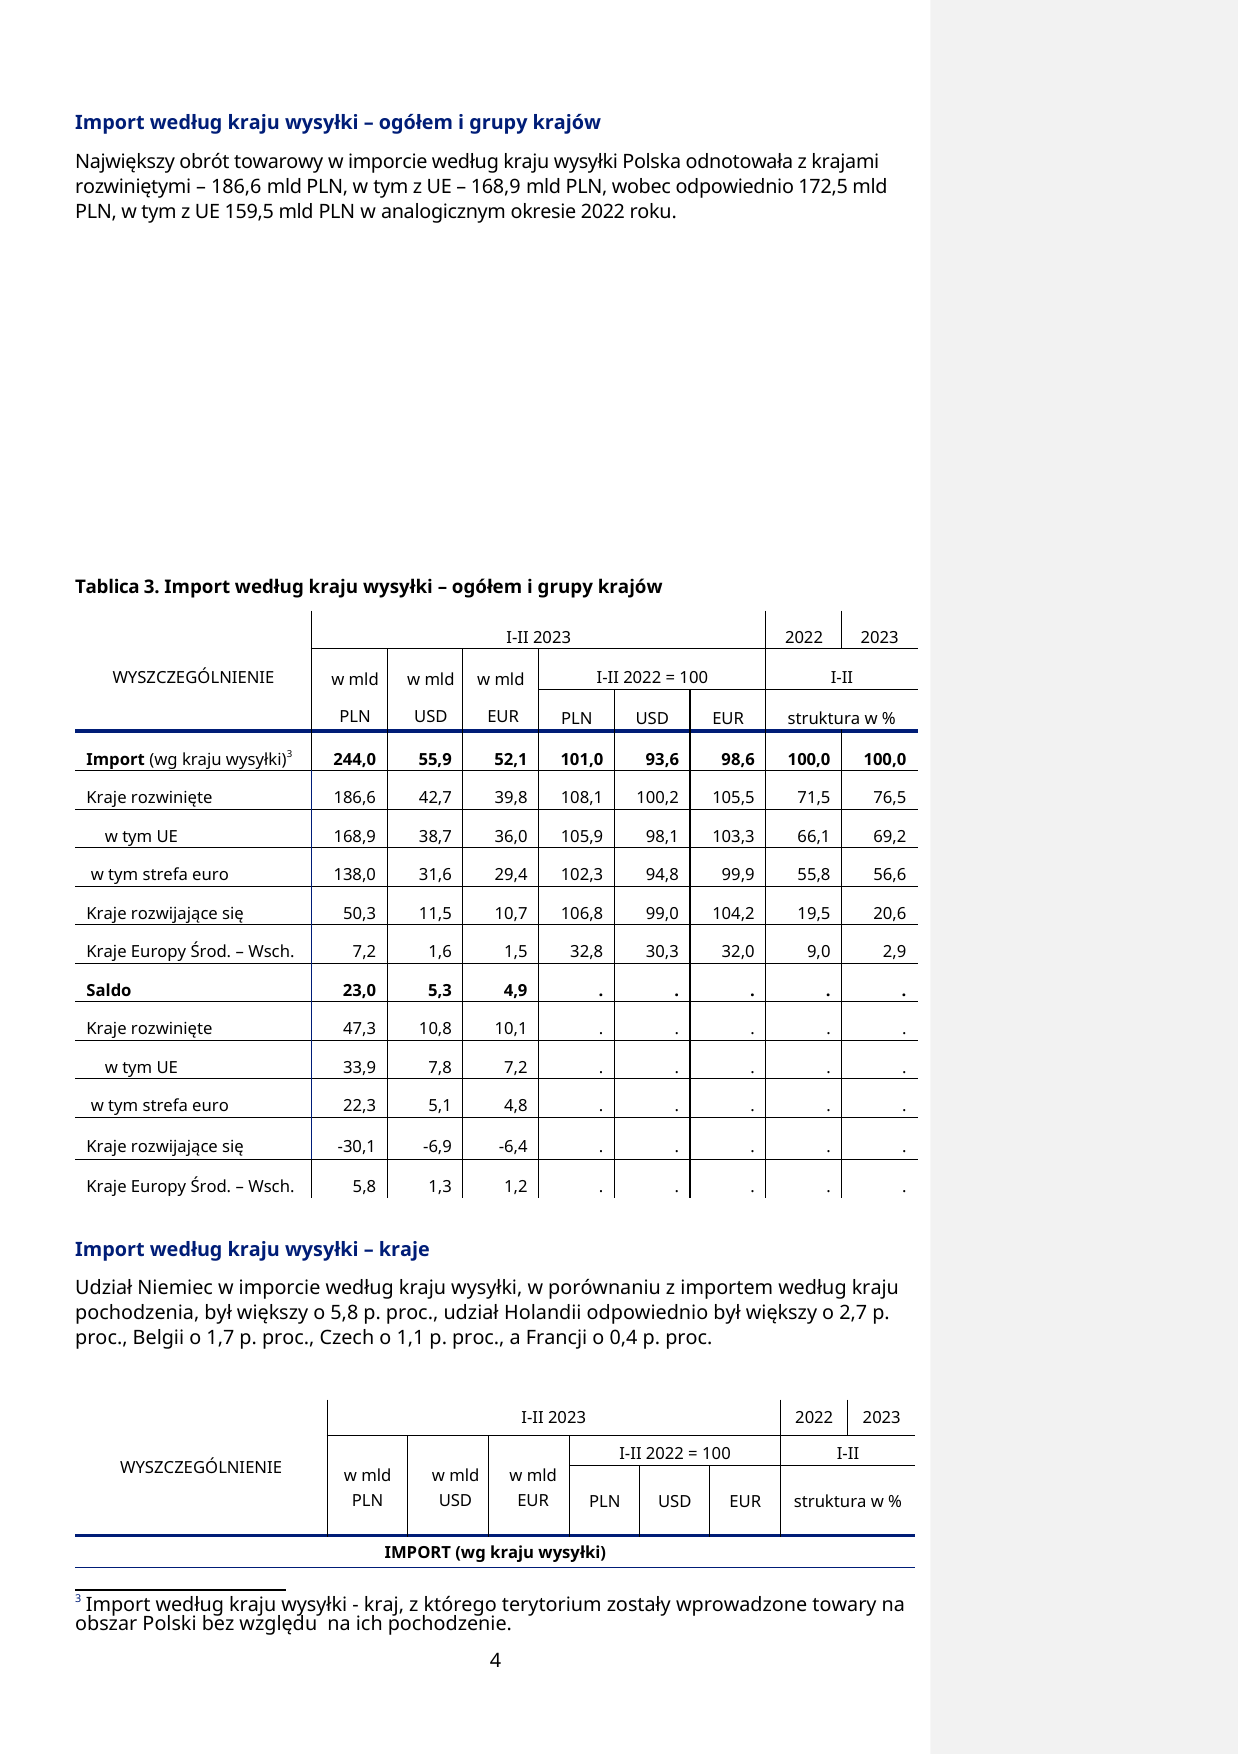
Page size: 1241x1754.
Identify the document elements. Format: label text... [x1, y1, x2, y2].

table_header I-II 2023 [312, 611, 765, 648]
table_cell 98,6 [691, 733, 765, 770]
table_cell . [766, 1079, 841, 1117]
table_cell -6,4 [463, 1118, 538, 1159]
table_cell . [691, 1041, 765, 1078]
table_cell 5,1 [388, 1079, 462, 1117]
table_cell 76,5 [842, 771, 917, 808]
table_cell . [842, 964, 917, 1001]
table_cell 7,2 [312, 925, 387, 963]
table_cell . [691, 1079, 765, 1117]
table_cell . [539, 1041, 614, 1078]
table_cell 42,7 [388, 771, 462, 808]
table_cell . [539, 964, 614, 1001]
table_cell . [539, 1002, 614, 1040]
table_cell -30,1 [312, 1118, 387, 1159]
table_cell 1,3 [388, 1160, 462, 1197]
table_cell Import (wg kraju wysyłki) [75, 733, 311, 770]
table_cell . [842, 1079, 917, 1117]
table_header 2023 [848, 1400, 915, 1435]
table_header I-II 2023 [328, 1400, 780, 1435]
table_cell . [766, 1041, 841, 1078]
table_cell 50,3 [312, 887, 387, 924]
table_cell . [766, 964, 841, 1001]
table_cell Kraje rozwijające się [75, 887, 311, 924]
table_cell . [615, 1118, 689, 1159]
table_cell 5,8 [312, 1160, 387, 1197]
table_cell . [615, 1041, 689, 1078]
table_cell 100,2 [615, 771, 689, 808]
table_cell . [842, 1118, 917, 1159]
table_cell w mld EUR [489, 1436, 569, 1534]
subtitle Import według kraju wysyłki – kraje [75, 1235, 915, 1262]
table_cell Kraje rozwinięte [75, 771, 311, 808]
table_cell 32,8 [539, 925, 614, 963]
table_cell 99,9 [691, 848, 765, 886]
table_cell . [615, 1079, 689, 1117]
table_cell 31,6 [388, 848, 462, 886]
table_cell . [842, 1041, 917, 1078]
table_header WYSZCZEGÓLNIENIE [75, 611, 311, 729]
table_cell 7,2 [463, 1041, 538, 1078]
table_cell 10,8 [388, 1002, 462, 1040]
table_cell 32,0 [691, 925, 765, 963]
table_cell w mld USD [388, 649, 462, 729]
table_header WYSZCZEGÓLNIENIE [75, 1400, 327, 1534]
table_cell 38,7 [388, 810, 462, 847]
table_cell 100,0 [766, 733, 841, 770]
table_cell w tym strefa euro [75, 848, 311, 886]
table_cell . [766, 1002, 841, 1040]
table_cell 106,8 [539, 887, 614, 924]
table_cell I-II [781, 1436, 915, 1465]
table_cell 66,1 [766, 810, 841, 847]
table_cell . [842, 1160, 917, 1197]
table_cell 9,0 [766, 925, 841, 963]
table_cell 55,8 [766, 848, 841, 886]
table_cell struktura w % [766, 690, 917, 729]
table_cell 168,9 [312, 810, 387, 847]
table_cell 186,6 [312, 771, 387, 808]
table_cell 4,8 [463, 1079, 538, 1117]
table_cell . [842, 1002, 917, 1040]
table_cell . [691, 1002, 765, 1040]
table_cell 103,3 [691, 810, 765, 847]
table_cell . [766, 1118, 841, 1159]
table_cell 1,6 [388, 925, 462, 963]
table_cell w tym UE [75, 1041, 311, 1078]
table_cell . [539, 1118, 614, 1159]
table_header 2022 [766, 611, 841, 648]
text Udział Niemiec w imporcie według kraju wysyłki, w porównaniu z importem według kraju pochodzenia, był większy o 5,8 p. proc., udział Holandii odpowiednio był większy o 2,7 p. proc., Belgii o 1,7 p. proc., Czech o 1,1 p. proc., a Francji o 0,4 p. proc. [75, 1274, 915, 1349]
table_cell 98,1 [615, 810, 689, 847]
table_header 2022 [781, 1400, 847, 1435]
table_cell 244,0 [312, 733, 387, 770]
table_cell 30,3 [615, 925, 689, 963]
table_cell 108,1 [539, 771, 614, 808]
table_cell 4,9 [463, 964, 538, 1001]
table_cell 104,2 [691, 887, 765, 924]
table_cell 138,0 [312, 848, 387, 886]
table_cell 55,9 [388, 733, 462, 770]
table_cell I-II 2022 = 100 [539, 649, 765, 689]
table_cell 20,6 [842, 887, 917, 924]
table_cell EUR [710, 1466, 780, 1534]
table_cell 56,6 [842, 848, 917, 886]
table_cell Saldo [75, 964, 311, 1001]
table_cell IMPORT (wg kraju wysyłki) [75, 1537, 915, 1567]
table_cell 52,1 [463, 733, 538, 770]
table_cell . [691, 1160, 765, 1197]
table_cell w mld USD [408, 1436, 488, 1534]
table_cell 10,7 [463, 887, 538, 924]
table_cell PLN [539, 690, 614, 729]
table_cell 93,6 [615, 733, 689, 770]
table_cell struktura w % [781, 1466, 915, 1534]
table_cell -6,9 [388, 1118, 462, 1159]
table_cell w mld EUR [463, 649, 538, 729]
table_cell USD [640, 1466, 709, 1534]
table_cell 11,5 [388, 887, 462, 924]
table_cell . [691, 964, 765, 1001]
table_cell . [539, 1160, 614, 1197]
table_cell 5,3 [388, 964, 462, 1001]
text Tablica 3. Import według kraju wysyłki – ogółem i grupy krajów [75, 573, 915, 598]
table_cell PLN [570, 1466, 639, 1534]
table_cell 2,9 [842, 925, 917, 963]
table_cell . [615, 1002, 689, 1040]
table_cell 100,0 [842, 733, 917, 770]
table_cell 99,0 [615, 887, 689, 924]
table_cell Kraje Europy Środ. – Wsch. [75, 925, 311, 963]
table_cell 105,5 [691, 771, 765, 808]
table_cell Kraje rozwinięte [75, 1002, 311, 1040]
table_cell USD [615, 690, 689, 729]
table_cell 1,5 [463, 925, 538, 963]
table_cell w mld PLN [312, 649, 387, 729]
table_cell 47,3 [312, 1002, 387, 1040]
table_cell . [766, 1160, 841, 1197]
table_cell w mld PLN [328, 1436, 407, 1534]
table_cell 105,9 [539, 810, 614, 847]
table_cell 23,0 [312, 964, 387, 1001]
table_cell . [615, 1160, 689, 1197]
table_cell 36,0 [463, 810, 538, 847]
table_cell EUR [691, 690, 765, 729]
table_cell 69,2 [842, 810, 917, 847]
table_cell 7,8 [388, 1041, 462, 1078]
table_cell . [615, 964, 689, 1001]
table_header 2023 [842, 611, 917, 648]
table_cell 39,8 [463, 771, 538, 808]
text Największy obrót towarowy w imporcie według kraju wysyłki Polska odnotowała z krajami rozwiniętymi – 186,6 mld PLN, w tym z UE – 168,9 mld PLN, wobec odpowiednio 172,5 mld PLN, w tym z UE 159,5 mld PLN w analogicznym okresie 2022 roku. [75, 148, 915, 223]
table_cell 22,3 [312, 1079, 387, 1117]
table_cell w tym UE [75, 810, 311, 847]
table_cell 71,5 [766, 771, 841, 808]
table_cell I-II [766, 649, 917, 689]
subtitle Import według kraju wysyłki – ogółem i grupy krajów [75, 108, 915, 136]
table_cell 10,1 [463, 1002, 538, 1040]
table_cell w tym strefa euro [75, 1079, 311, 1117]
table_cell 19,5 [766, 887, 841, 924]
table_cell 33,9 [312, 1041, 387, 1078]
table_cell 94,8 [615, 848, 689, 886]
table_cell 29,4 [463, 848, 538, 886]
table_cell Kraje Europy Środ. – Wsch. [75, 1160, 311, 1197]
table_cell 101,0 [539, 733, 614, 770]
table_cell 102,3 [539, 848, 614, 886]
table_cell Kraje rozwijające się [75, 1118, 311, 1159]
table_cell . [539, 1079, 614, 1117]
table_cell I-II 2022 = 100 [570, 1436, 780, 1465]
table_cell . [691, 1118, 765, 1159]
table_cell 1,2 [463, 1160, 538, 1197]
